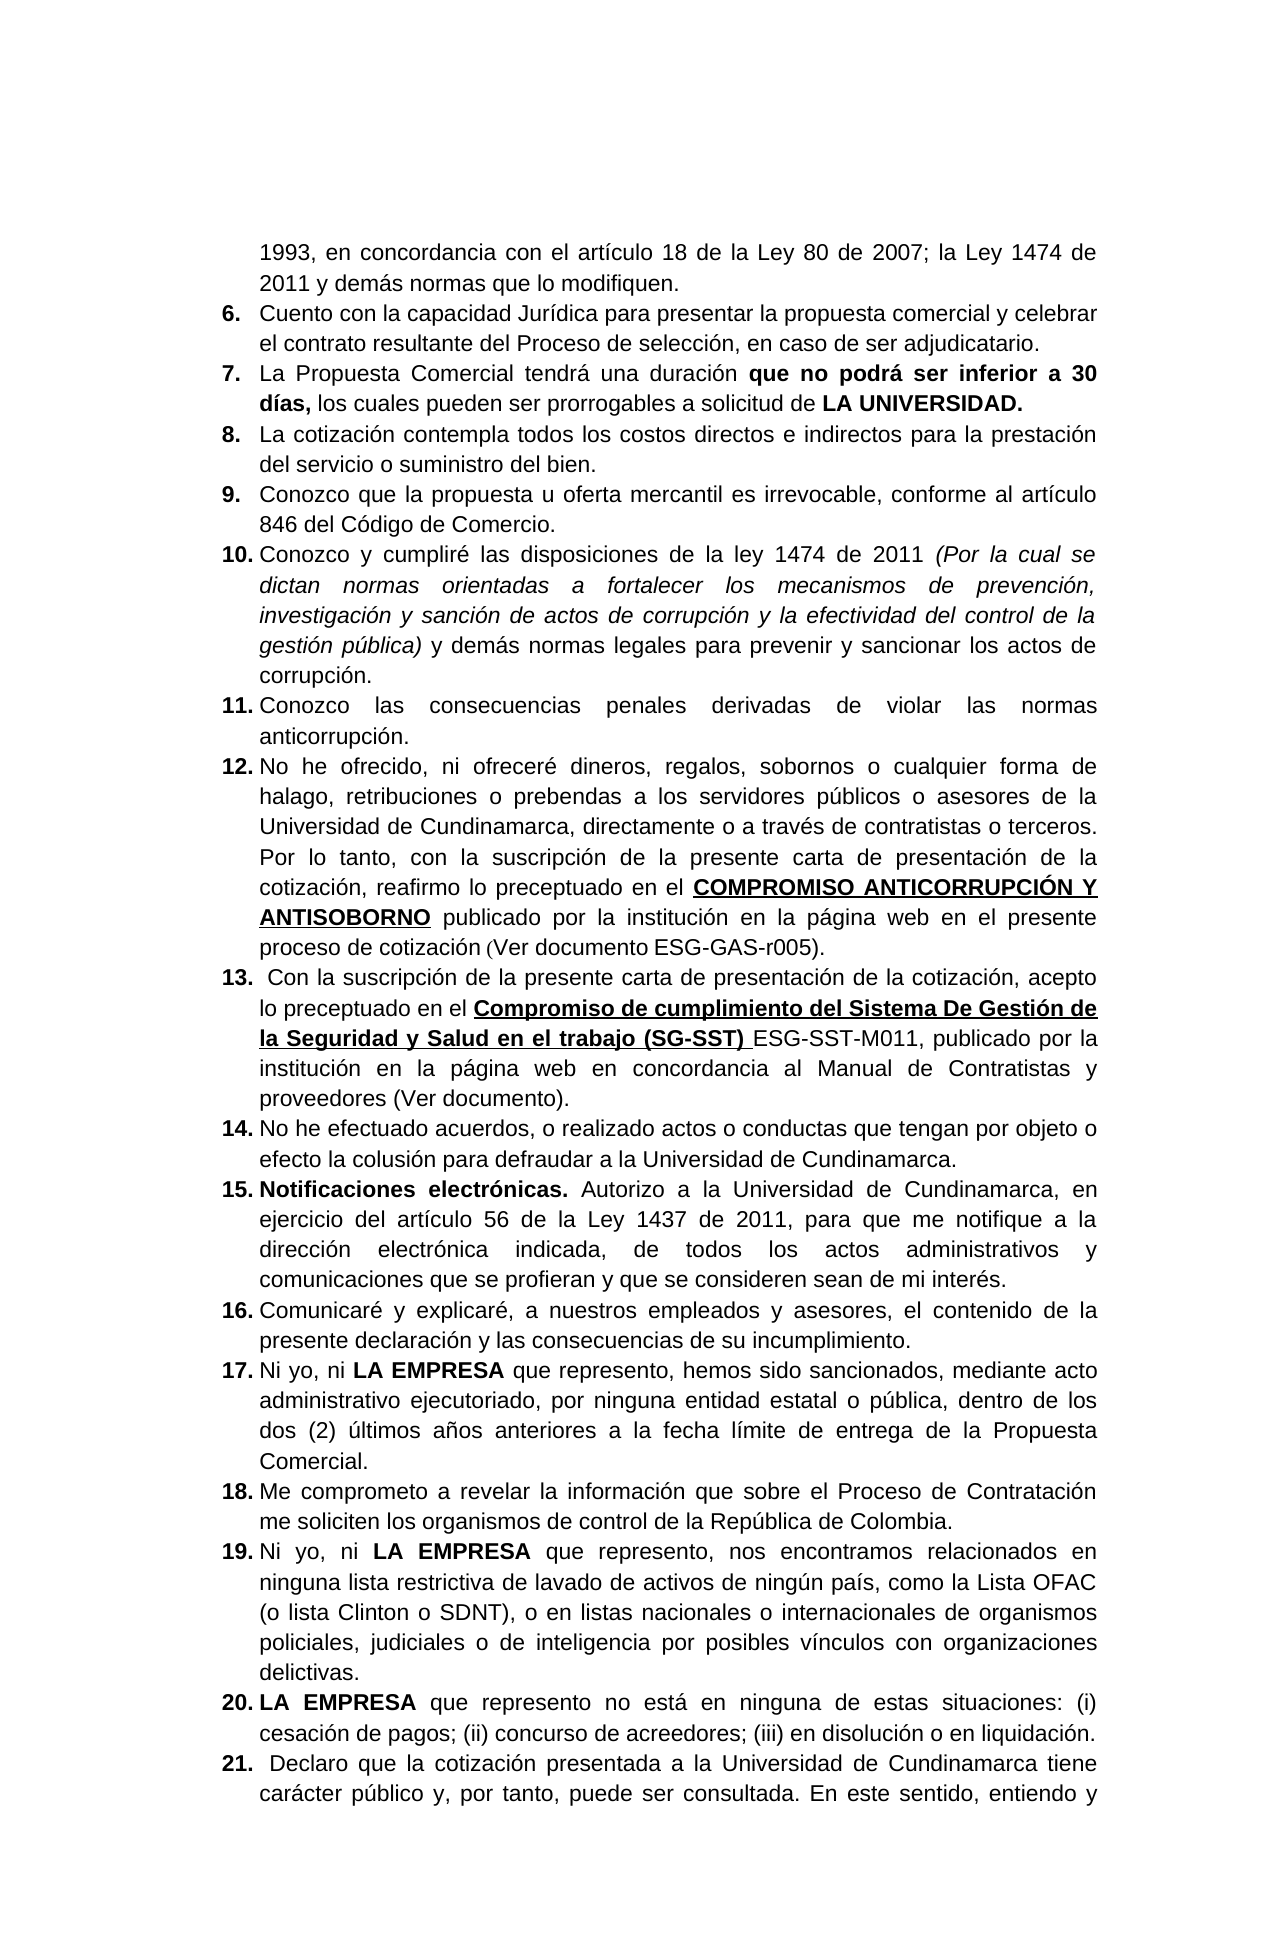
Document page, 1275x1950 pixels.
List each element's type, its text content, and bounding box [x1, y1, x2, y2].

list Notificaciones electrónicas. Autorizo a la Universidad de Cundinamarca, en ejercicio del artículo 56 de la Ley 1437 de 2011, para que me notifique a la dirección electrónica indicada, de todos los actos administrativos y comunicaciones que se profieran y que se consideren sean de mi interés. [222, 1176, 1098, 1293]
list Con la suscripción de la presente carta de presentación de la cotización, acepto lo preceptuado en el Compromiso de cumplimiento del Sistema De Gestión de la Seguridad y Salud en el trabajo (SG-SST) ESG-SST-M011, publicado por la institución en la página web en concordancia al Manual de Contratistas y proveedores (Ver documento). [222, 964, 1098, 1111]
list La cotización contempla todos los costos directos e indirectos para la prestación del servicio o suministro del bien. [222, 421, 1098, 477]
list LA EMPRESA que represento no está en ninguna de estas situaciones: (i) cesación de pagos; (ii) concurso de acreedores; (iii) en disolución o en liquidación. [222, 1689, 1098, 1746]
list Conozco las consecuencias penales derivadas de violar las normas anticorrupción. [222, 692, 1098, 749]
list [222, 239, 1098, 296]
list Cuento con la capacidad Jurídica para presentar la propuesta comercial y celebrar el contrato resultante del Proceso de selección, en caso de ser adjudicatario. [222, 300, 1098, 356]
list Comunicaré y explicaré, a nuestros empleados y asesores, el contenido de la presente declaración y las consecuencias de su incumplimiento. [222, 1297, 1098, 1353]
list No he efectuado acuerdos, o realizado actos o conductas que tengan por objeto o efecto la colusión para defraudar a la Universidad de Cundinamarca. [222, 1115, 1098, 1172]
list Conozco que la propuesta u oferta mercantil es irrevocable, conforme al artículo 846 del Código de Comercio. [222, 481, 1098, 537]
list Ni yo, ni LA EMPRESA que represento, hemos sido sancionados, mediante acto administrativo ejecutoriado, por ninguna entidad estatal o pública, dentro de los dos (2) últimos años anteriores a la fecha límite de entrega de la Propuesta Comercial. [222, 1357, 1098, 1474]
list Conozco y cumpliré las disposiciones de la ley 1474 de 2011 (Por la cual se dictan normas orientadas a fortalecer los mecanismos de prevención, investigación y sanción de actos de corrupción y la efectividad del control de la gestión pública) y demás normas legales para prevenir y sancionar los actos de corrupción. [222, 541, 1098, 688]
list No he ofrecido, ni ofreceré dineros, regalos, sobornos o cualquier forma de halago, retribuciones o prebendas a los servidores públicos o asesores de la Universidad de Cundinamarca, directamente o a través de contratistas o terceros. Por lo tanto, con la suscripción de la presente carta de presentación de la cotización, reafirmo lo preceptuado en el COMPROMISO ANTICORRUPCIÓN Y ANTISOBORNO publicado por la institución en la página web en el presente proceso de cotización (Ver documento ESG-GAS-r005). [222, 753, 1098, 960]
list La Propuesta Comercial tendrá una duración que no podrá ser inferior a 30 días, los cuales pueden ser prorrogables a solicitud de LA UNIVERSIDAD. [222, 360, 1098, 417]
list Me comprometo a revelar la información que sobre el Proceso de Contratación me soliciten los organismos de control de la República de Colombia. [222, 1478, 1098, 1534]
list Ni yo, ni LA EMPRESA que represento, nos encontramos relacionados en ninguna lista restrictiva de lavado de activos de ningún país, como la Lista OFAC (o lista Clinton o SDNT), o en listas nacionales o internacionales de organismos policiales, judiciales o de inteligencia por posibles vínculos con organizaciones delictivas. [222, 1538, 1098, 1685]
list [222, 1750, 1098, 1806]
